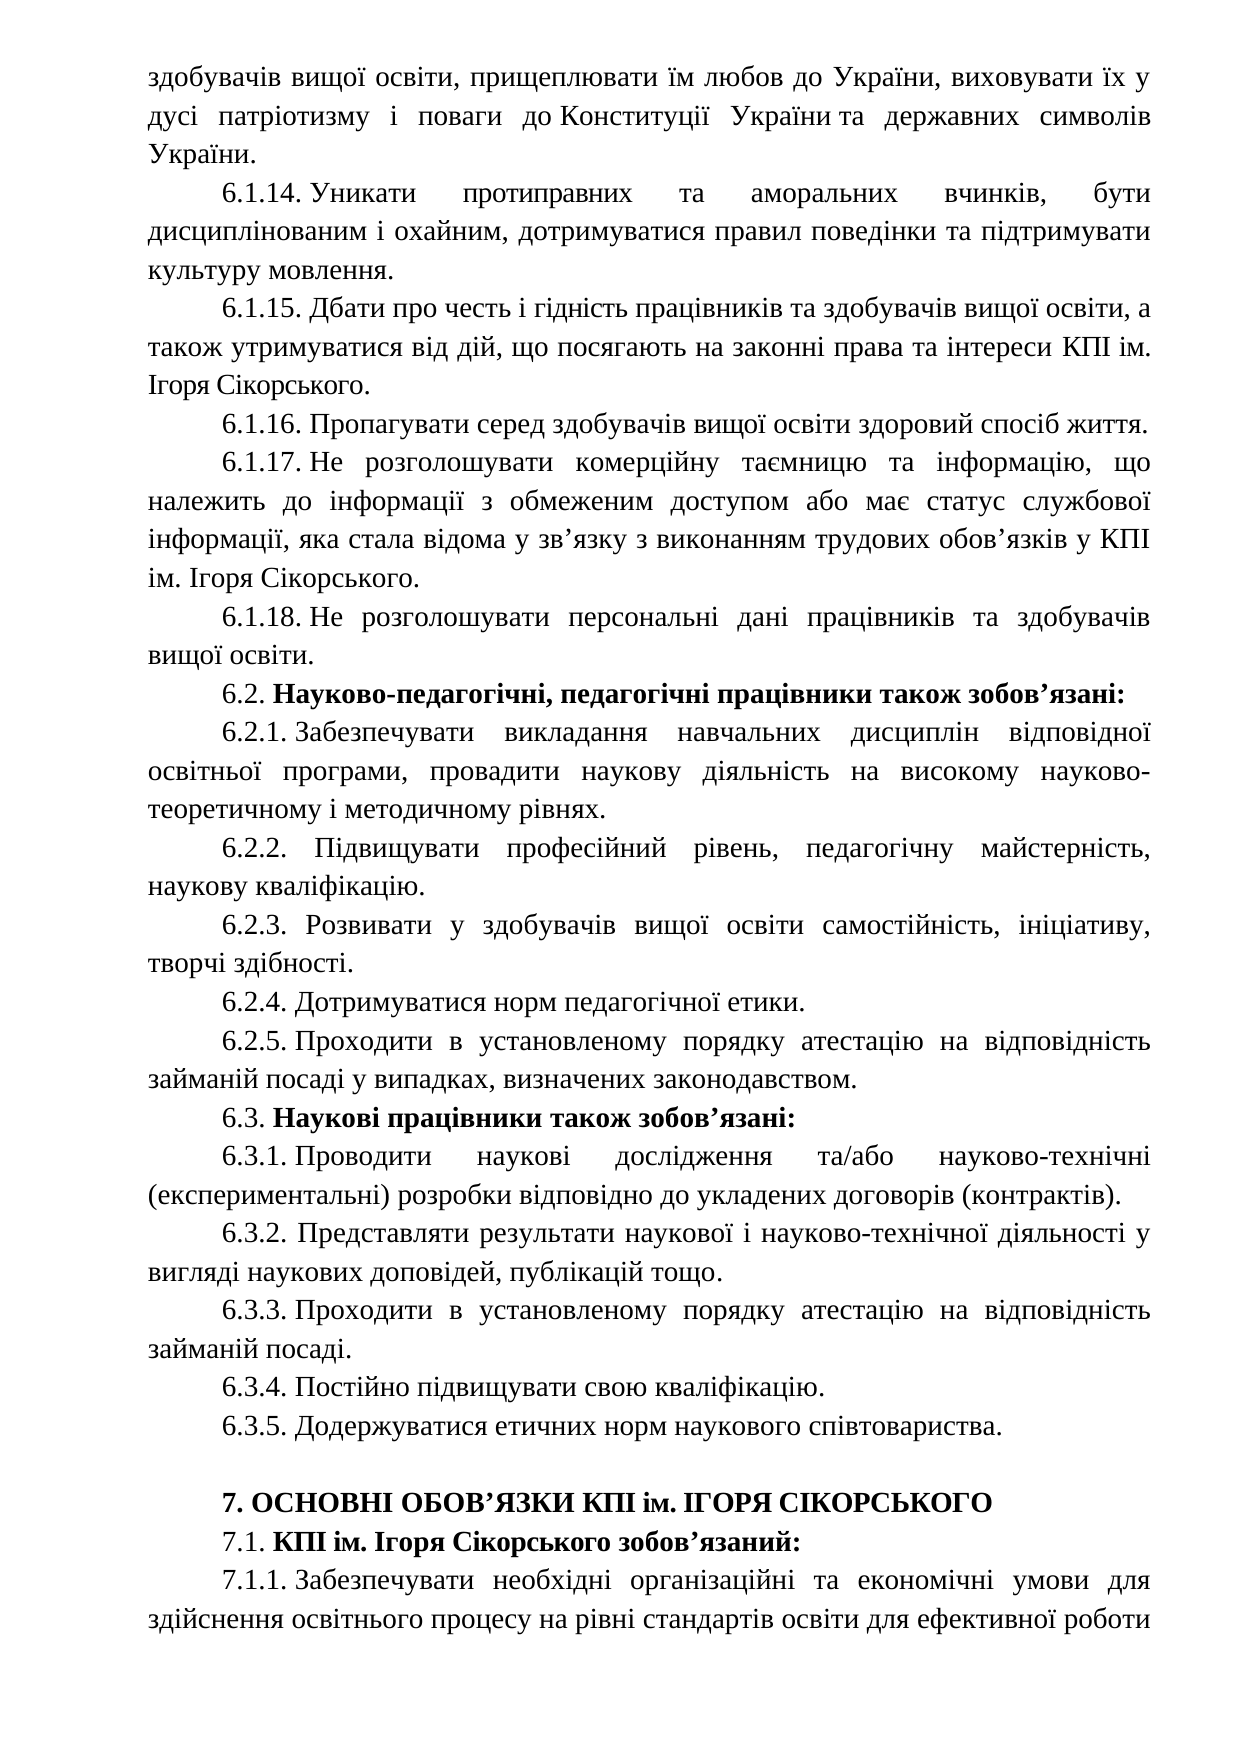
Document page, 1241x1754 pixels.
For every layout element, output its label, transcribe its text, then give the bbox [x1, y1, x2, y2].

text 6.2.4. Дотримуватися норм педагогічної етики. [148, 984, 1152, 1018]
text 6.2.1. Забезпечувати викладання навчальних дисциплін відповідної освітньої програми, провадити наукову діяльність на високому науково-теоретичному і методичному рівнях. [148, 714, 1152, 825]
text 6.1.15. Дбати про честь і гідність працівників та здобувачів вищої освіти, а також утримуватися від дій, що посягають на законні права та інтереси КПІ ім. Ігоря Сікорського. [148, 290, 1152, 401]
text 6.1.17. Не розголошувати комерційну таємницю та інформацію, що належить до інформації з обмеженим доступом або має статус службової інформації, яка стала відома у зв’язку з виконанням трудових обов’язків у КПІ ім. Ігоря Сікорського. [148, 444, 1152, 594]
text 6.3.1. Проводити наукові дослідження та/або науково-технічні (експериментальні) розробки відповідно до укладених договорів (контрактів). [148, 1138, 1152, 1210]
text 6.2.3. Розвивати у здобувачів вищої освіти самостійність, ініціативу, творчі здібності. [148, 907, 1152, 979]
text 6.3.2. Представляти результати наукової і науково-технічної діяльності у вигляді наукових доповідей, публікацій тощо. [148, 1215, 1152, 1287]
text 6.2.2. Підвищувати професійний рівень, педагогічну майстерність, наукову кваліфікацію. [148, 830, 1152, 902]
text 6.1.16. Пропагувати серед здобувачів вищої освіти здоровий спосіб життя. [148, 406, 1152, 439]
text 6.3.5. Додержуватися етичних норм наукового співтовариства. [148, 1408, 1152, 1442]
text 6.2.5. Проходити в установленому порядку атестацію на відповідність займаній посаді у випадках, визначених законодавством. [148, 1023, 1152, 1095]
text 7.1. КПІ ім. Ігоря Сікорського зобов’язаний: [148, 1524, 1152, 1557]
text 6.1.18. Не розголошувати персональні дані працівників та здобувачів вищої освіти. [148, 599, 1152, 671]
text 6.3. Наукові працівники також зобов’язані: [148, 1100, 1152, 1133]
text 6.1.14. Уникати протиправних та аморальних вчинків, бути дисциплінованим і охайним, дотримуватися правил поведінки та підтримувати культуру мовлення. [148, 175, 1152, 285]
text 6.2. Науково-педагогічні, педагогічні працівники також зобов’язані: [148, 676, 1152, 709]
text 6.3.3. Проходити в установленому порядку атестацію на відповідність займаній посаді. [148, 1292, 1152, 1364]
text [148, 1562, 1152, 1634]
text 6.3.4. Постійно підвищувати свою кваліфікацію. [148, 1369, 1152, 1403]
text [148, 59, 1152, 170]
text 7. ОСНОВНІ ОБОВ’ЯЗКИ КПІ ім. ІГОРЯ СІКОРСЬКОГО [148, 1485, 1152, 1519]
